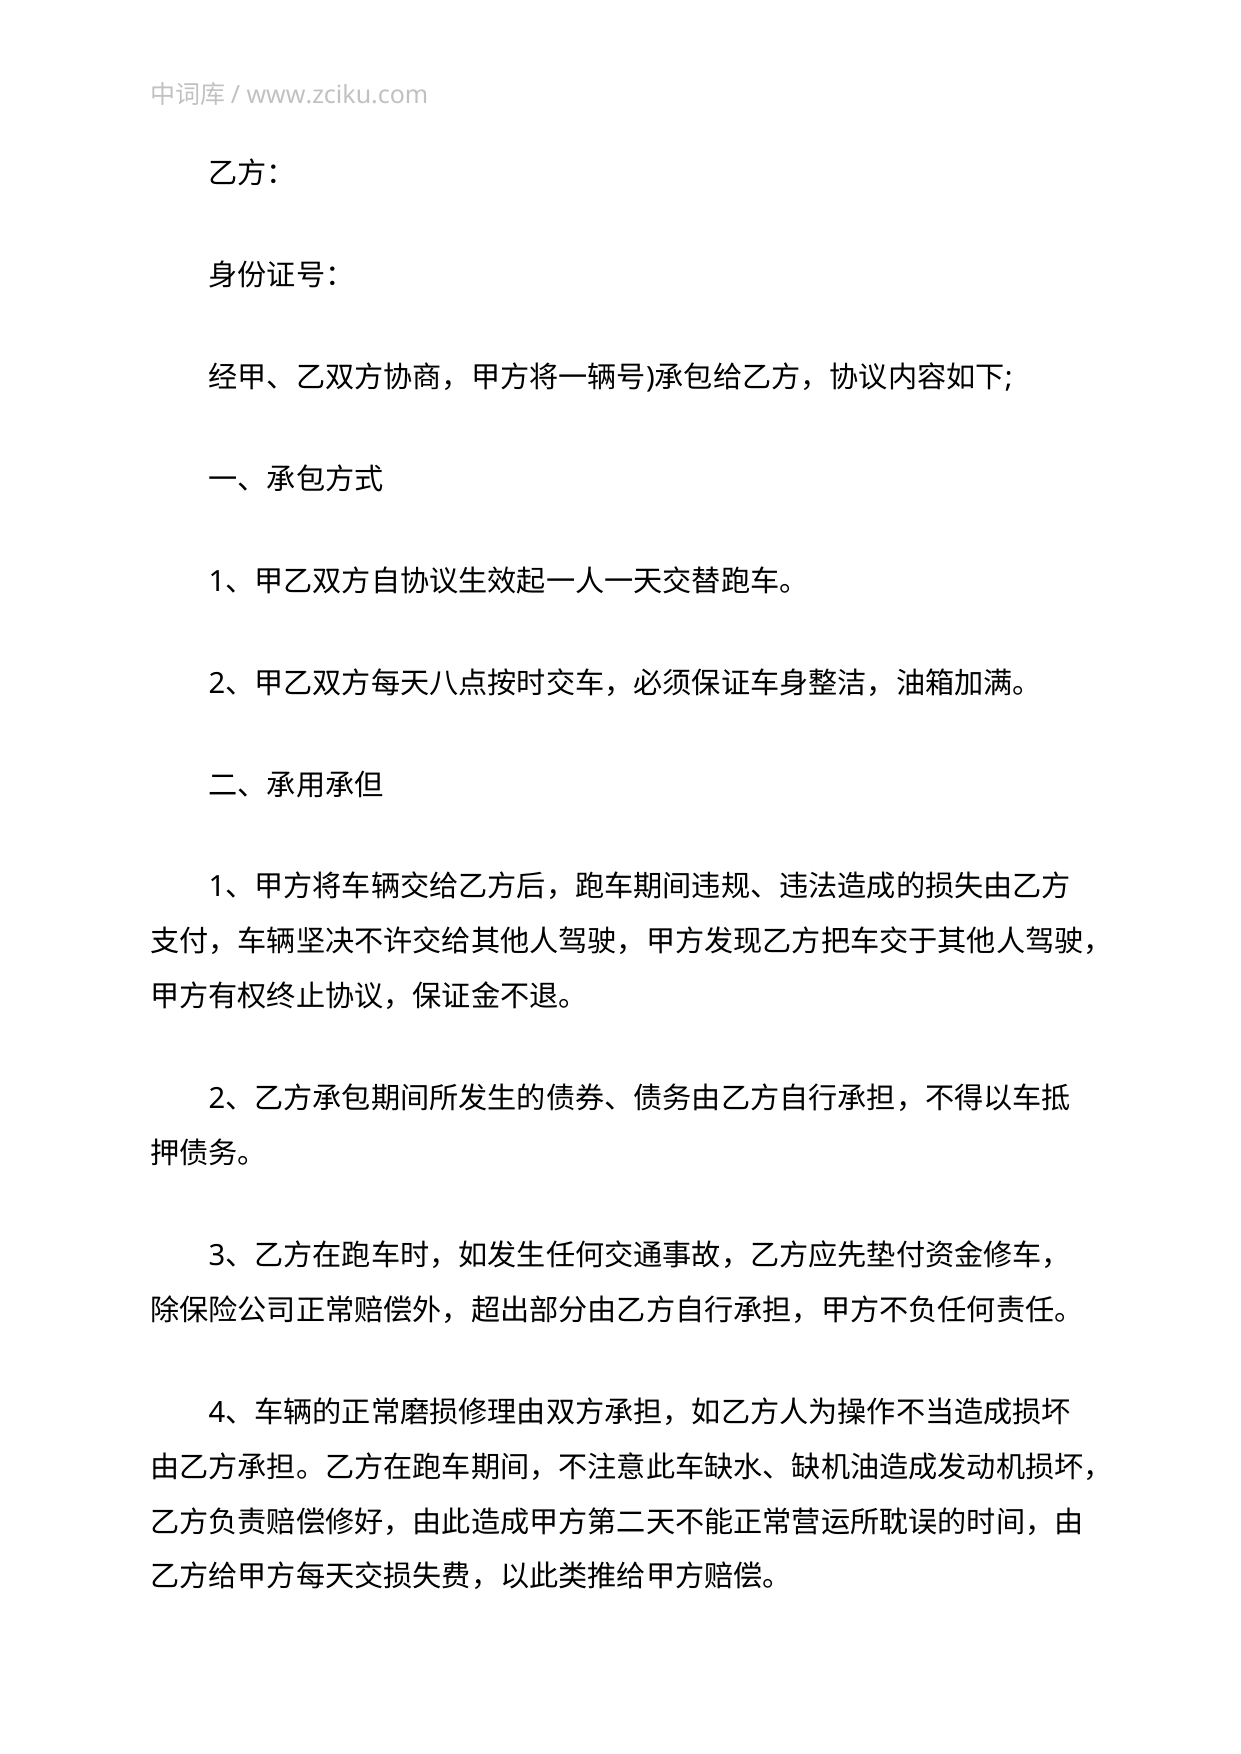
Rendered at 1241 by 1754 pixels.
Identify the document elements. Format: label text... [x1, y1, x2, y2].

text 4、车辆的正常磨损修理由双方承担，如乙方人为操作不当造成损坏由乙方承担。乙方在跑车期间，不注意此车缺水、缺机油造成发动机损坏，乙方负责赔偿修好，由此造成甲方第二天不能正常营运所耽误的时间，由乙方给甲方每天交损失费，以此类推给甲方赔偿。 [150, 1388, 1090, 1595]
text 1、甲方将车辆交给乙方后，跑车期间违规、违法造成的损失由乙方支付，车辆坚决不许交给其他人驾驶，甲方发现乙方把车交于其他人驾驶，甲方有权终止协议，保证金不退。 [150, 863, 1090, 1015]
text 二、承用承但 [150, 761, 1090, 803]
text 一、承包方式 [150, 456, 1090, 498]
text 乙方： [150, 150, 1090, 192]
text 3、乙方在跑车时，如发生任何交通事故，乙方应先垫付资金修车，除保险公司正常赔偿外，超出部分由乙方自行承担，甲方不负任何责任。 [150, 1231, 1090, 1329]
text 2、甲乙双方每天八点按时交车，必须保证车身整洁，油箱加满。 [150, 659, 1090, 702]
text 1、甲乙双方自协议生效起一人一天交替跑车。 [150, 557, 1090, 600]
text 2、乙方承包期间所发生的债券、债务由乙方自行承担，不得以车抵押债务。 [150, 1075, 1090, 1172]
text 身份证号： [150, 252, 1090, 294]
text 经甲、乙双方协商，甲方将一辆号)承包给乙方，协议内容如下; [150, 353, 1090, 396]
